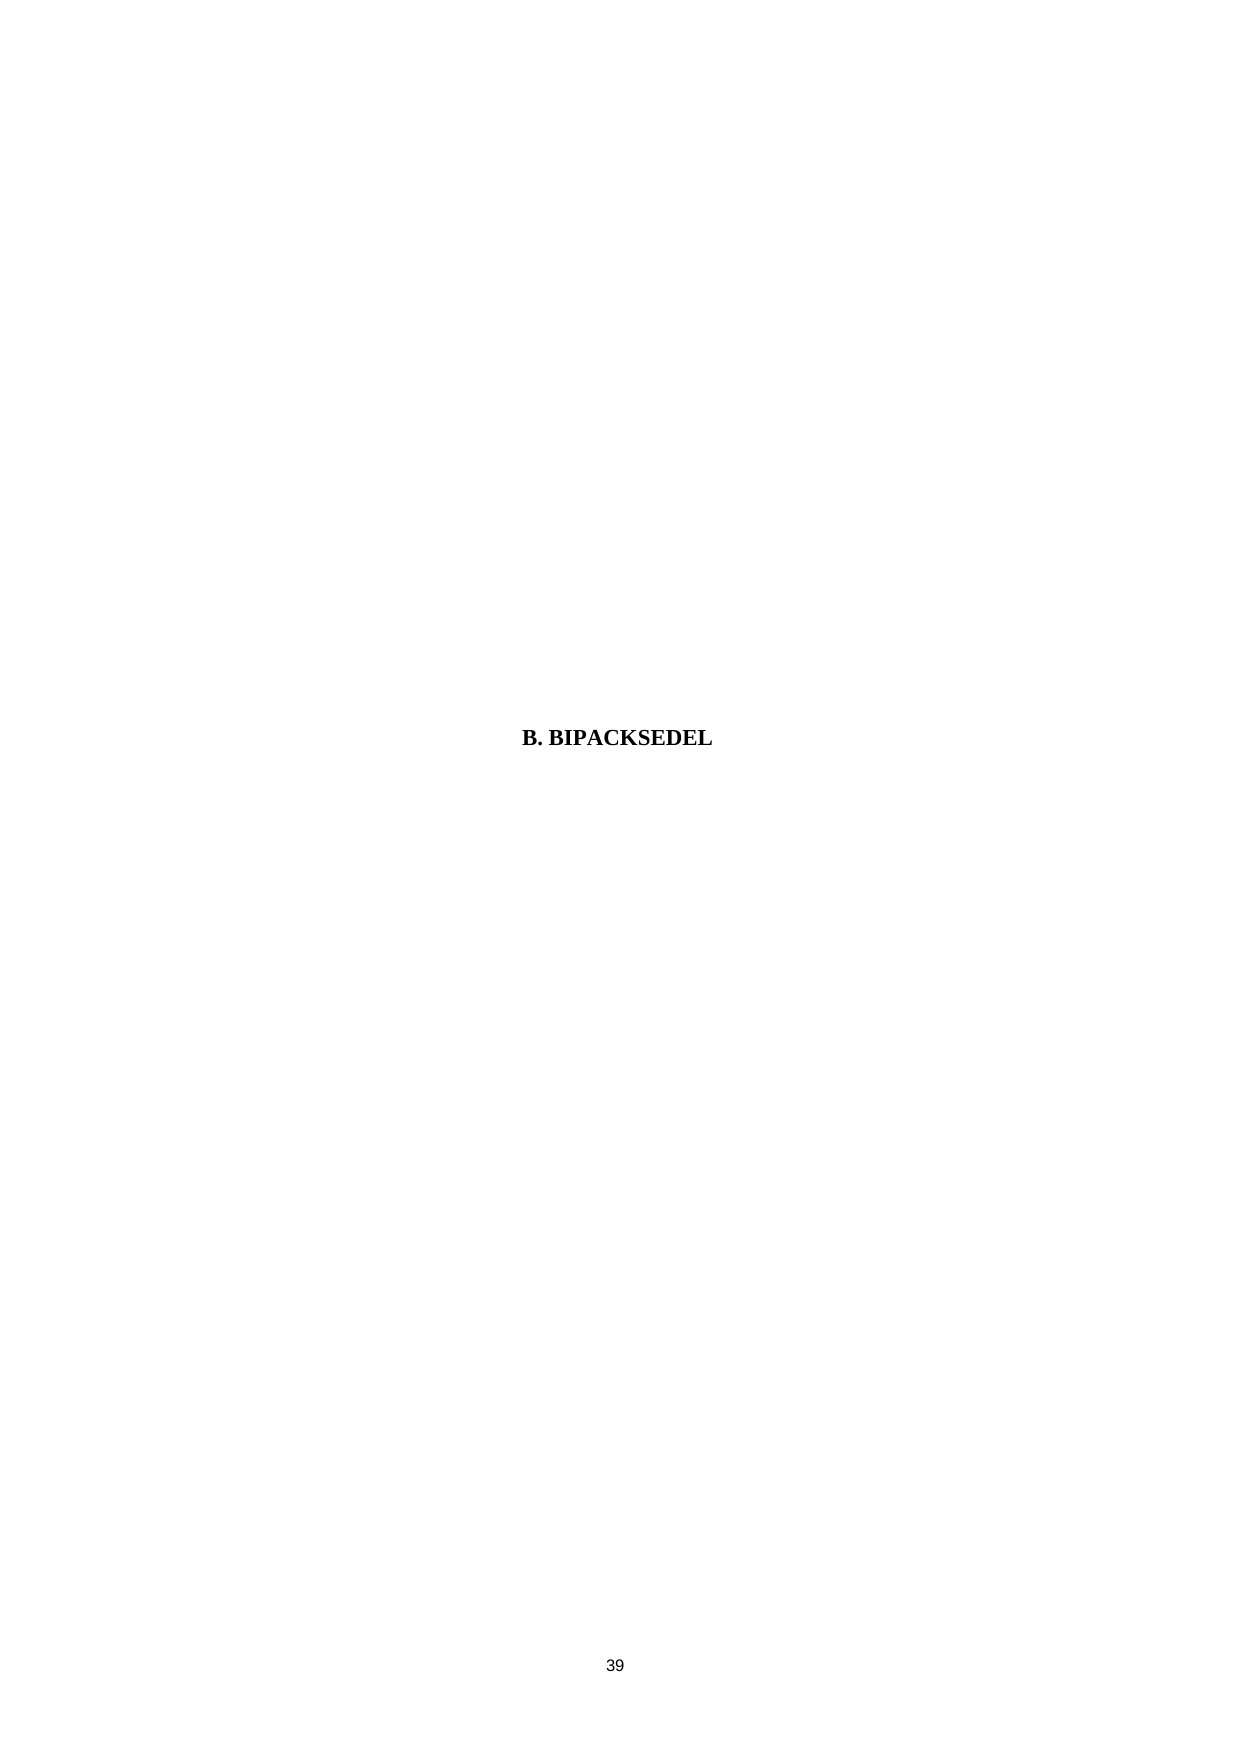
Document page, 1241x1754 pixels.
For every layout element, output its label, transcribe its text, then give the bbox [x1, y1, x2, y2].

subtitle B. BIPACKSEDEL [148, 724, 1092, 751]
